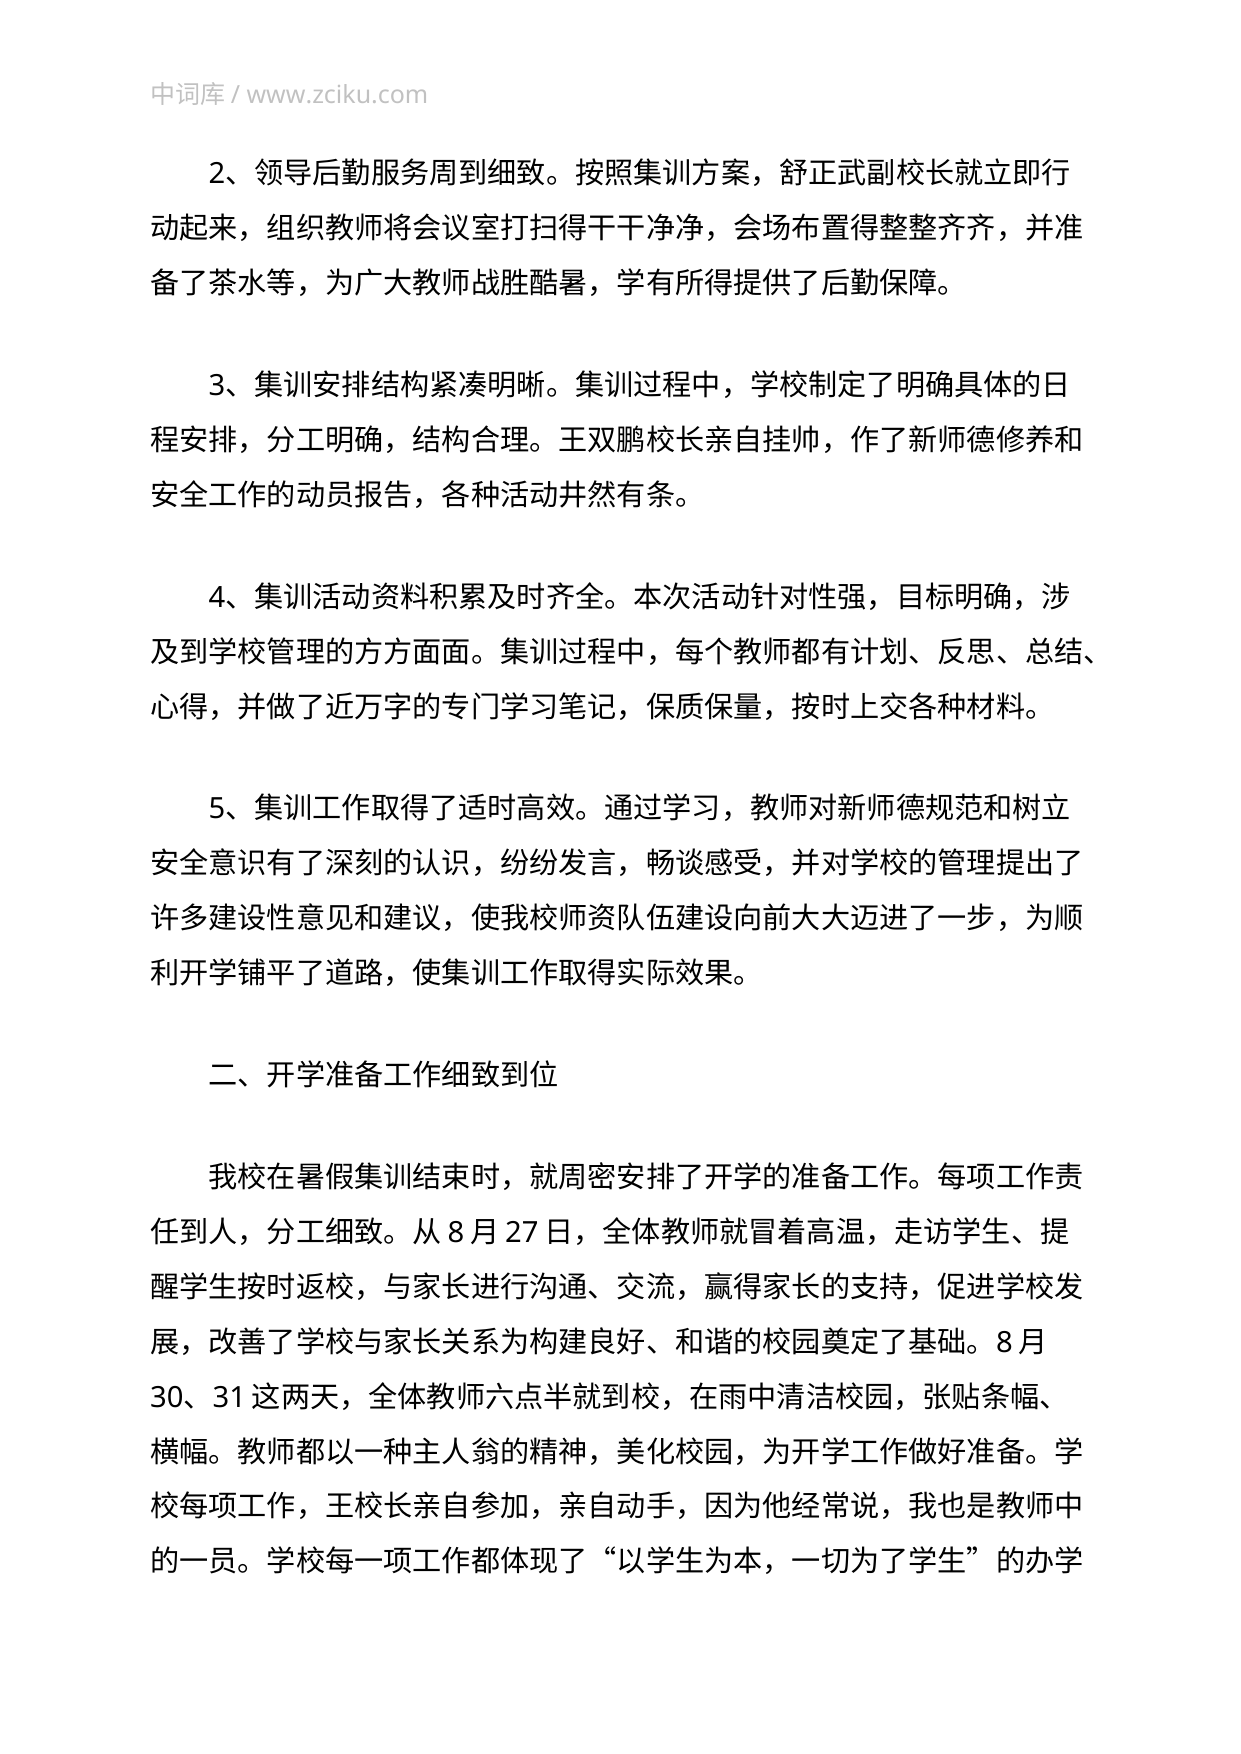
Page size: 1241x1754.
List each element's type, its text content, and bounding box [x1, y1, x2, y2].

text 二、开学准备工作细致到位 [150, 1052, 1090, 1094]
text 4、集训活动资料积累及时齐全。本次活动针对性强，目标明确，涉及到学校管理的方方面面。集训过程中，每个教师都有计划、反思、总结、心得，并做了近万字的专门学习笔记，保质保量，按时上交各种材料。 [150, 573, 1090, 726]
text 5、集训工作取得了适时高效。通过学习，教师对新师德规范和树立安全意识有了深刻的认识，纷纷发言，畅谈感受，并对学校的管理提出了许多建设性意见和建议，使我校师资队伍建设向前大大迈进了一步，为顺利开学铺平了道路，使集训工作取得实际效果。 [150, 785, 1090, 992]
text 2、领导后勤服务周到细致。按照集训方案，舒正武副校长就立即行动起来，组织教师将会议室打扫得干干净净，会场布置得整整齐齐，并准备了茶水等，为广大教师战胜酷暑，学有所得提供了后勤保障。 [150, 150, 1090, 302]
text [150, 1153, 1090, 1580]
text 3、集训安排结构紧凑明晰。集训过程中，学校制定了明确具体的日程安排，分工明确，结构合理。王双鹏校长亲自挂帅，作了新师德修养和安全工作的动员报告，各种活动井然有条。 [150, 362, 1090, 514]
